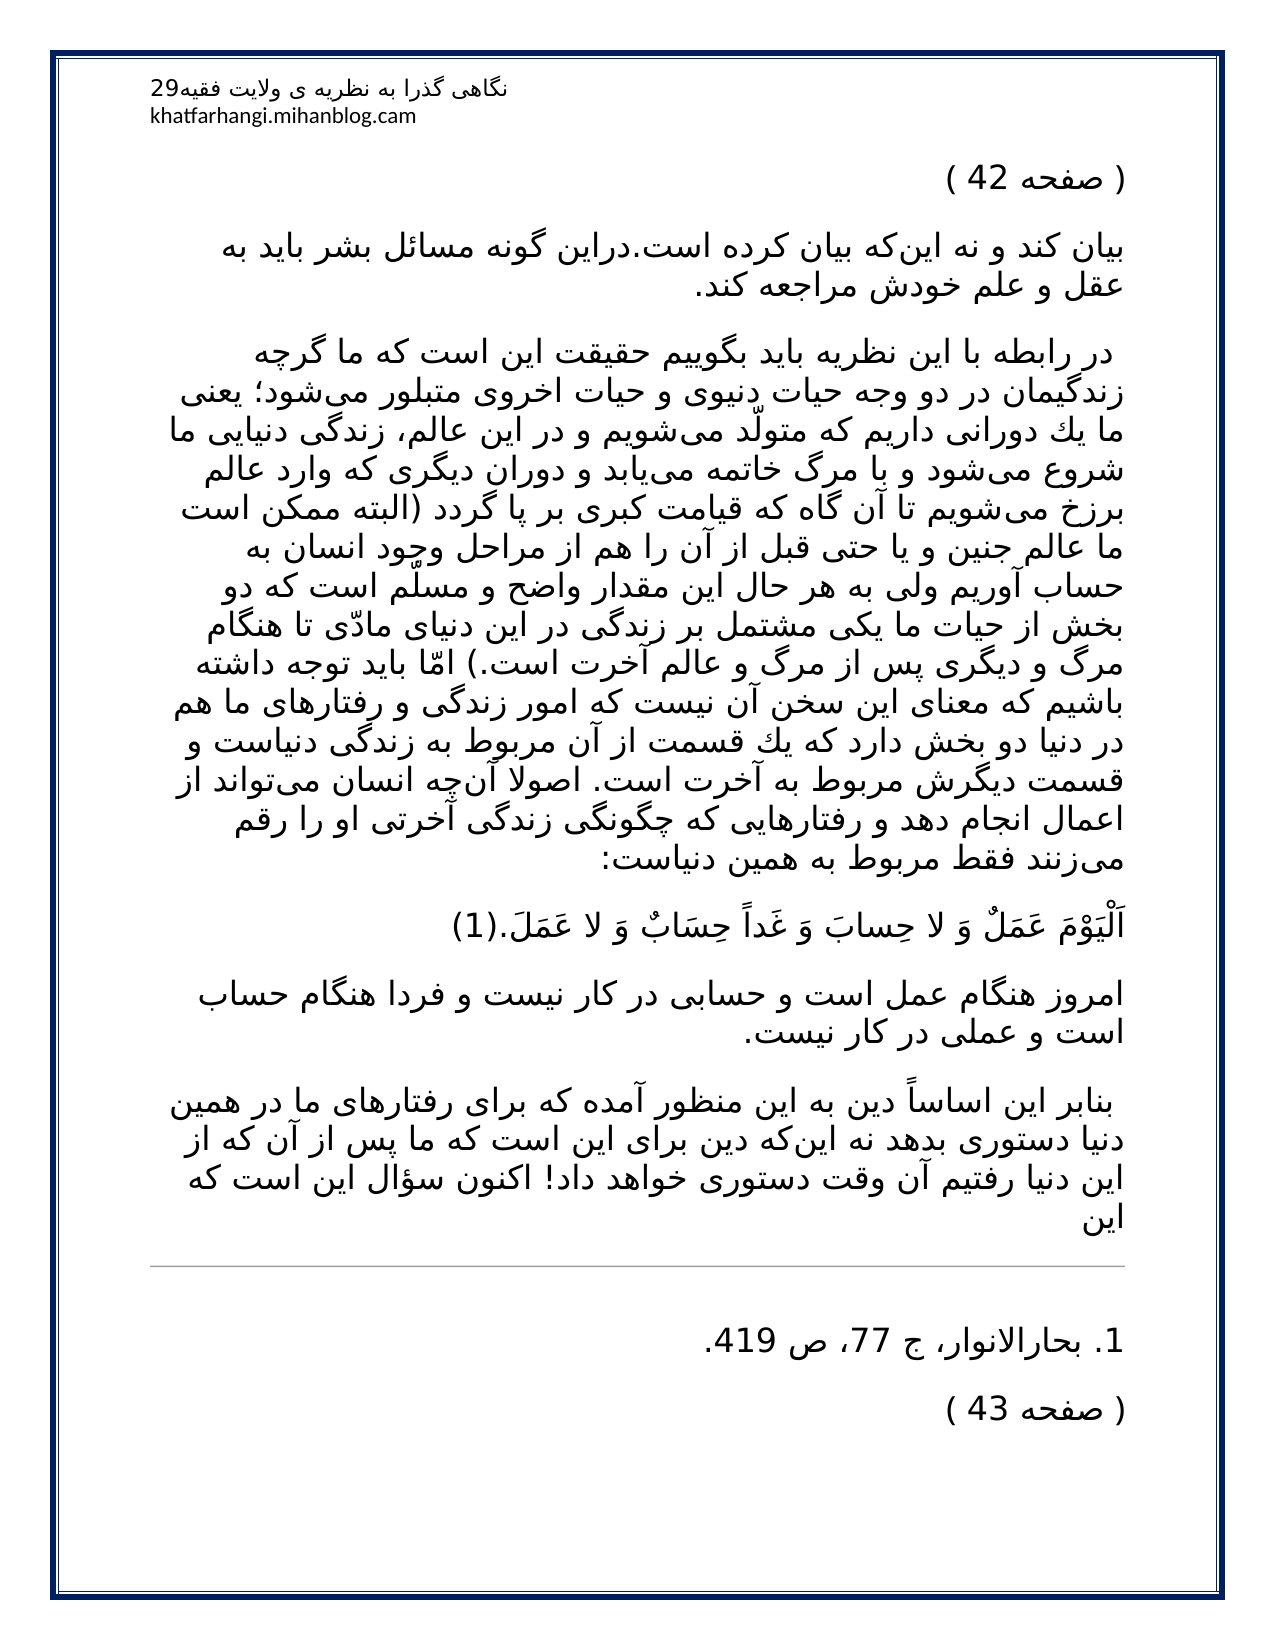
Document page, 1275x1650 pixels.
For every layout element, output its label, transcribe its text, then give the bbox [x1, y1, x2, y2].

text ‌﴿ صفحه 42 ﴾ [150, 158, 1125, 197]
text اَلْيَوْمَ عَمَلٌ وَ لا حِسابَ وَ غَداً حِسَابٌ وَ لا عَمَلَ.(1) [150, 906, 1125, 945]
text ‌‌ بنابر اين اساساً دين به اين منظور آمده كه براى رفتارهاى ما در همين دنيا دستورى بدهد نه اين‌كه دين براى اين است كه ما پس از آن كه از اين دنيا رفتيم آن وقت دستورى خواهد داد! اكنون سؤال اين است كه اين [150, 1081, 1125, 1236]
text 1. بحارالانوار، ج 77، ص 419. [150, 1321, 1125, 1360]
text امروز هنگام عمل است و حسابى در كار نيست و فردا هنگام حساب است و عملى در كار نيست. [150, 974, 1125, 1052]
text ‌‌ در رابطه با اين نظريه بايد بگوييم حقيقت اين است كه ما گرچه زندگيمان در دو وجه حيات دنيوى و حيات اخروى متبلور مى‌شود؛ يعنى ما يك دورانى داريم كه متولّد مى‌شويم و در اين عالم، زندگى دنيايى ما شروع مى‌شود و با مرگ خاتمه مى‌يابد و دوران ديگرى كه وارد عالم برزخ مى‌شويم تا آن گاه كه قيامت كبرى بر پا گردد (البته ممكن است ما عالم جنين و يا حتى قبل از آن را هم از مراحل وجود انسان به حساب آوريم ولى به هر حال اين مقدار واضح و مسلّم است كه دو بخش از حيات ما يكى مشتمل بر زندگى در اين دنياى مادّى تا هنگام مرگ و ديگرى پس از مرگ و عالم آخرت است.) امّا بايد توجه داشته باشيم كه معناى اين سخن آن نيست كه امور زندگى و رفتارهاى ما هم در دنيا دو بخش دارد كه يك قسمت از آن مربوط به زندگى دنياست و قسمت ديگرش مربوط به آخرت است. اصولا آن‌چه انسان مى‌تواند از اعمال انجام دهد و رفتارهايى كه چگونگى زندگى آخرتى او را رقم مى‌زنند فقط مربوط به همين دنياست: [150, 333, 1125, 877]
text بيان كند و نه اين‌كه بيان كرده است.دراين گونه مسائل بشر بايد به عقل و علم خودش مراجعه كند. [150, 226, 1125, 304]
text ‌﴿ صفحه 43 ﴾ [150, 1389, 1125, 1428]
